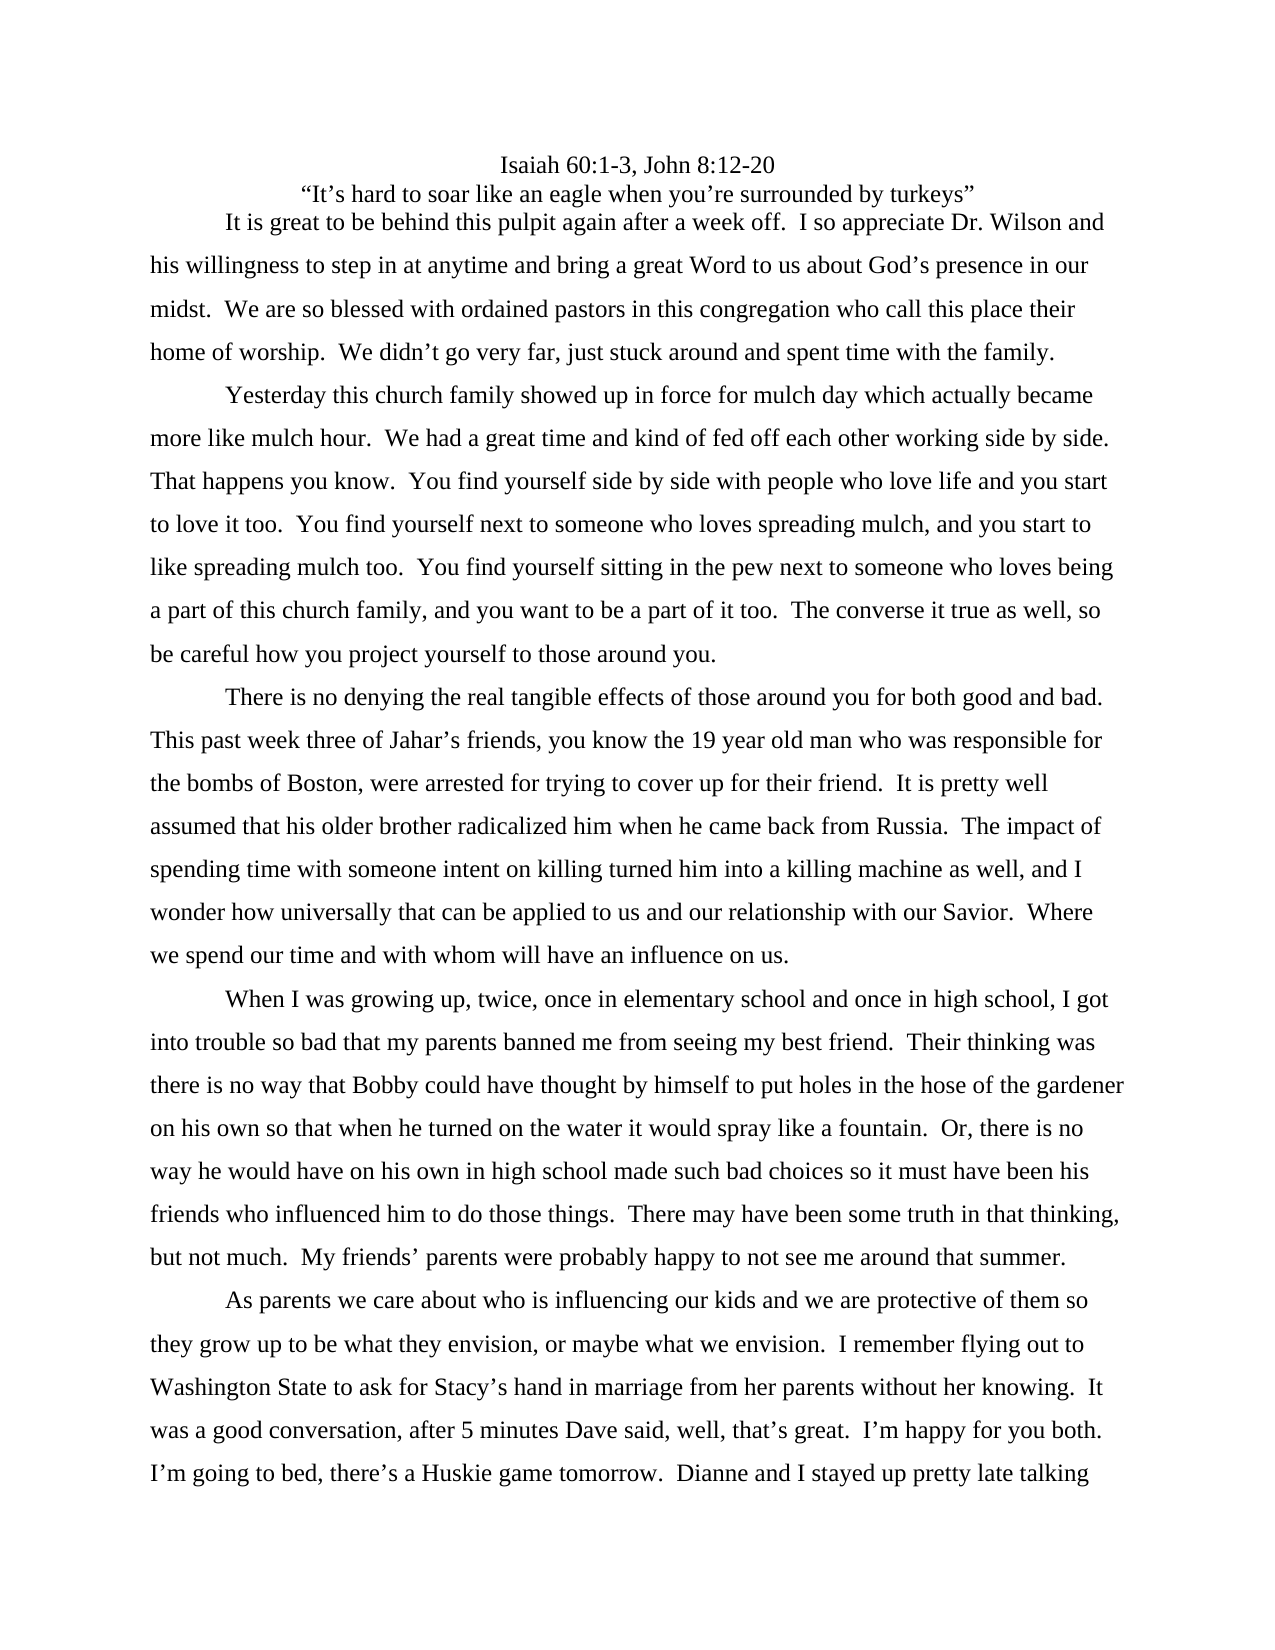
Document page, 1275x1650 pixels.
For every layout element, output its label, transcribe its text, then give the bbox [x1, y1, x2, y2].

text “It’s hard to soar like an eagle when you’re surrounded by turkeys” [150, 179, 1125, 207]
text Yesterday this church family showed up in force for mulch day which actually became more like mulch hour. We had a great time and kind of fed off each other working side by side. That happens you know. You find yourself side by side with people who love life and you start to love it too. You find yourself next to someone who loves spreading mulch, and you start to like spreading mulch too. You find yourself sitting in the pew next to someone who loves being a part of this church family, and you want to be a part of it too. The converse it true as well, so be careful how you project yourself to those around you. [150, 380, 1125, 667]
text Isaiah 60:1-3, John 8:12-20 [150, 150, 1125, 179]
text When I was growing up, twice, once in elementary school and once in high school, I got into trouble so bad that my parents banned me from seeing my best friend. Their thinking was there is no way that Bobby could have thought by himself to put holes in the hose of the gardener on his own so that when he turned on the water it would spray like a fountain. Or, there is no way he would have on his own in high school made such bad choices so it must have been his friends who influenced him to do those things. There may have been some truth in that thinking, but not much. My friends’ parents were probably happy to not see me around that summer. [150, 984, 1125, 1271]
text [150, 1286, 1125, 1487]
text There is no denying the real tangible effects of those around you for both good and bad. This past week three of Jahar’s friends, you know the 19 year old man who was responsible for the bombs of Boston, were arrested for trying to cover up for their friend. It is pretty well assumed that his older brother radicalized him when he came back from Russia. The impact of spending time with someone intent on killing turned him into a killing machine as well, and I wonder how universally that can be applied to us and our relationship with our Savior. Where we spend our time and with whom will have an influence on us. [150, 682, 1125, 969]
text It is great to be behind this pulpit again after a week off. I so appreciate Dr. Wilson and his willingness to step in at anytime and bring a great Word to us about God’s presence in our midst. We are so blessed with ordained pastors in this congregation who call this place their home of worship. We didn’t go very far, just stuck around and spent time with the family. [150, 207, 1125, 366]
